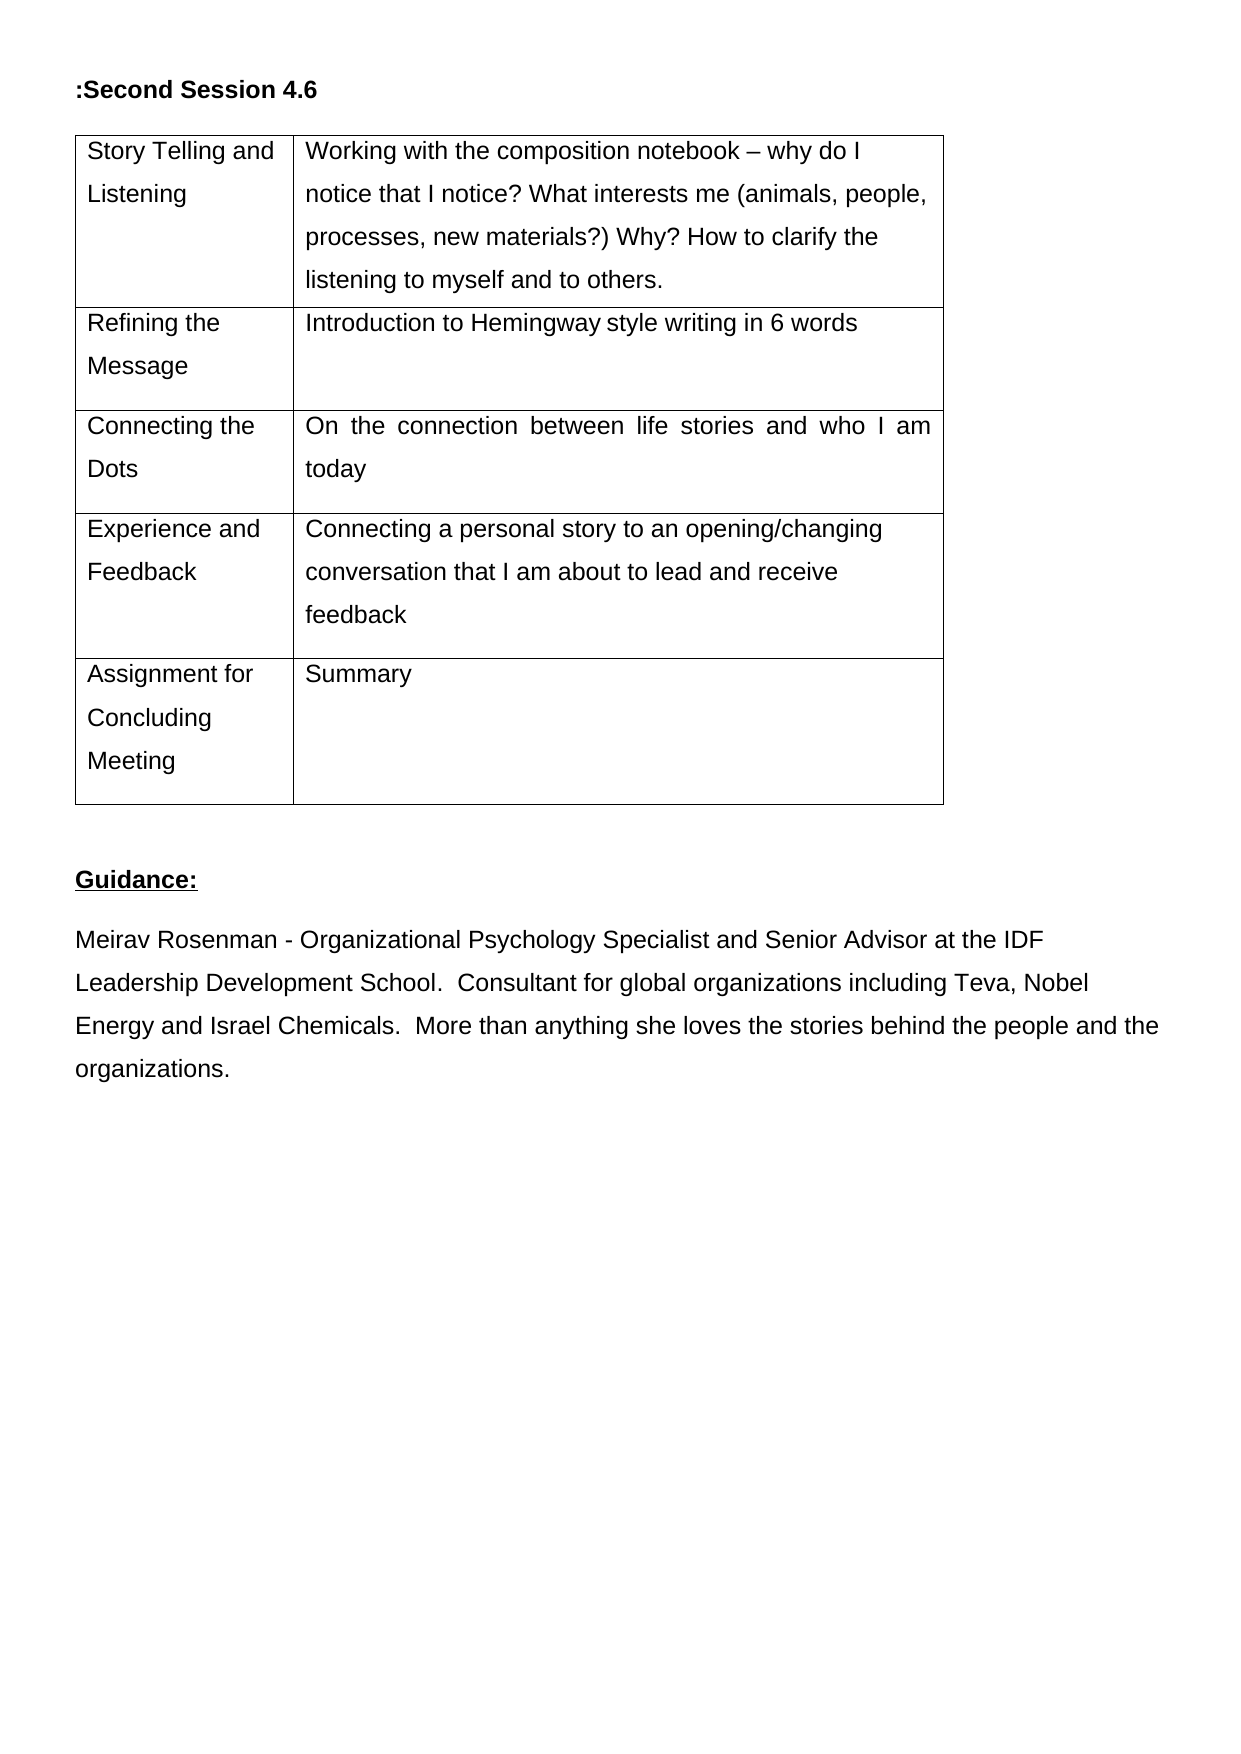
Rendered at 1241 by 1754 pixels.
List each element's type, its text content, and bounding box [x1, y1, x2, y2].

text Second Session 4.6: [75, 75, 1165, 104]
table_header Story Telling and Listening [76, 136, 293, 307]
text Guidance: [75, 865, 1165, 894]
table_cell Connecting the Dots [76, 411, 293, 512]
table_cell Experience and Feedback [76, 514, 293, 658]
table_cell On the connection between life stories and who I am today [294, 411, 943, 512]
text Meirav Rosenman - Organizational Psychology Specialist and Senior Advisor at the IDF Leadership Development School. Consultant for global organizations including Teva, Nobel Energy and Israel Chemicals. More than anything she loves the stories behind the people and the organizations. [75, 925, 1165, 1083]
table_header Working with the composition notebook – why do I notice that I notice? What interests me (animals, people, processes, new materials?) Why? How to clarify the listening to myself and to others. [294, 136, 943, 307]
table_cell Assignment for Concluding Meeting [76, 659, 293, 804]
table_cell Connecting a personal story to an opening/changing conversation that I am about to lead and receive feedback [294, 514, 943, 658]
table_cell Introduction to Hemingway style writing in 6 words [294, 308, 943, 410]
table_cell Summary [294, 659, 943, 804]
table_cell Refining the Message [76, 308, 293, 410]
